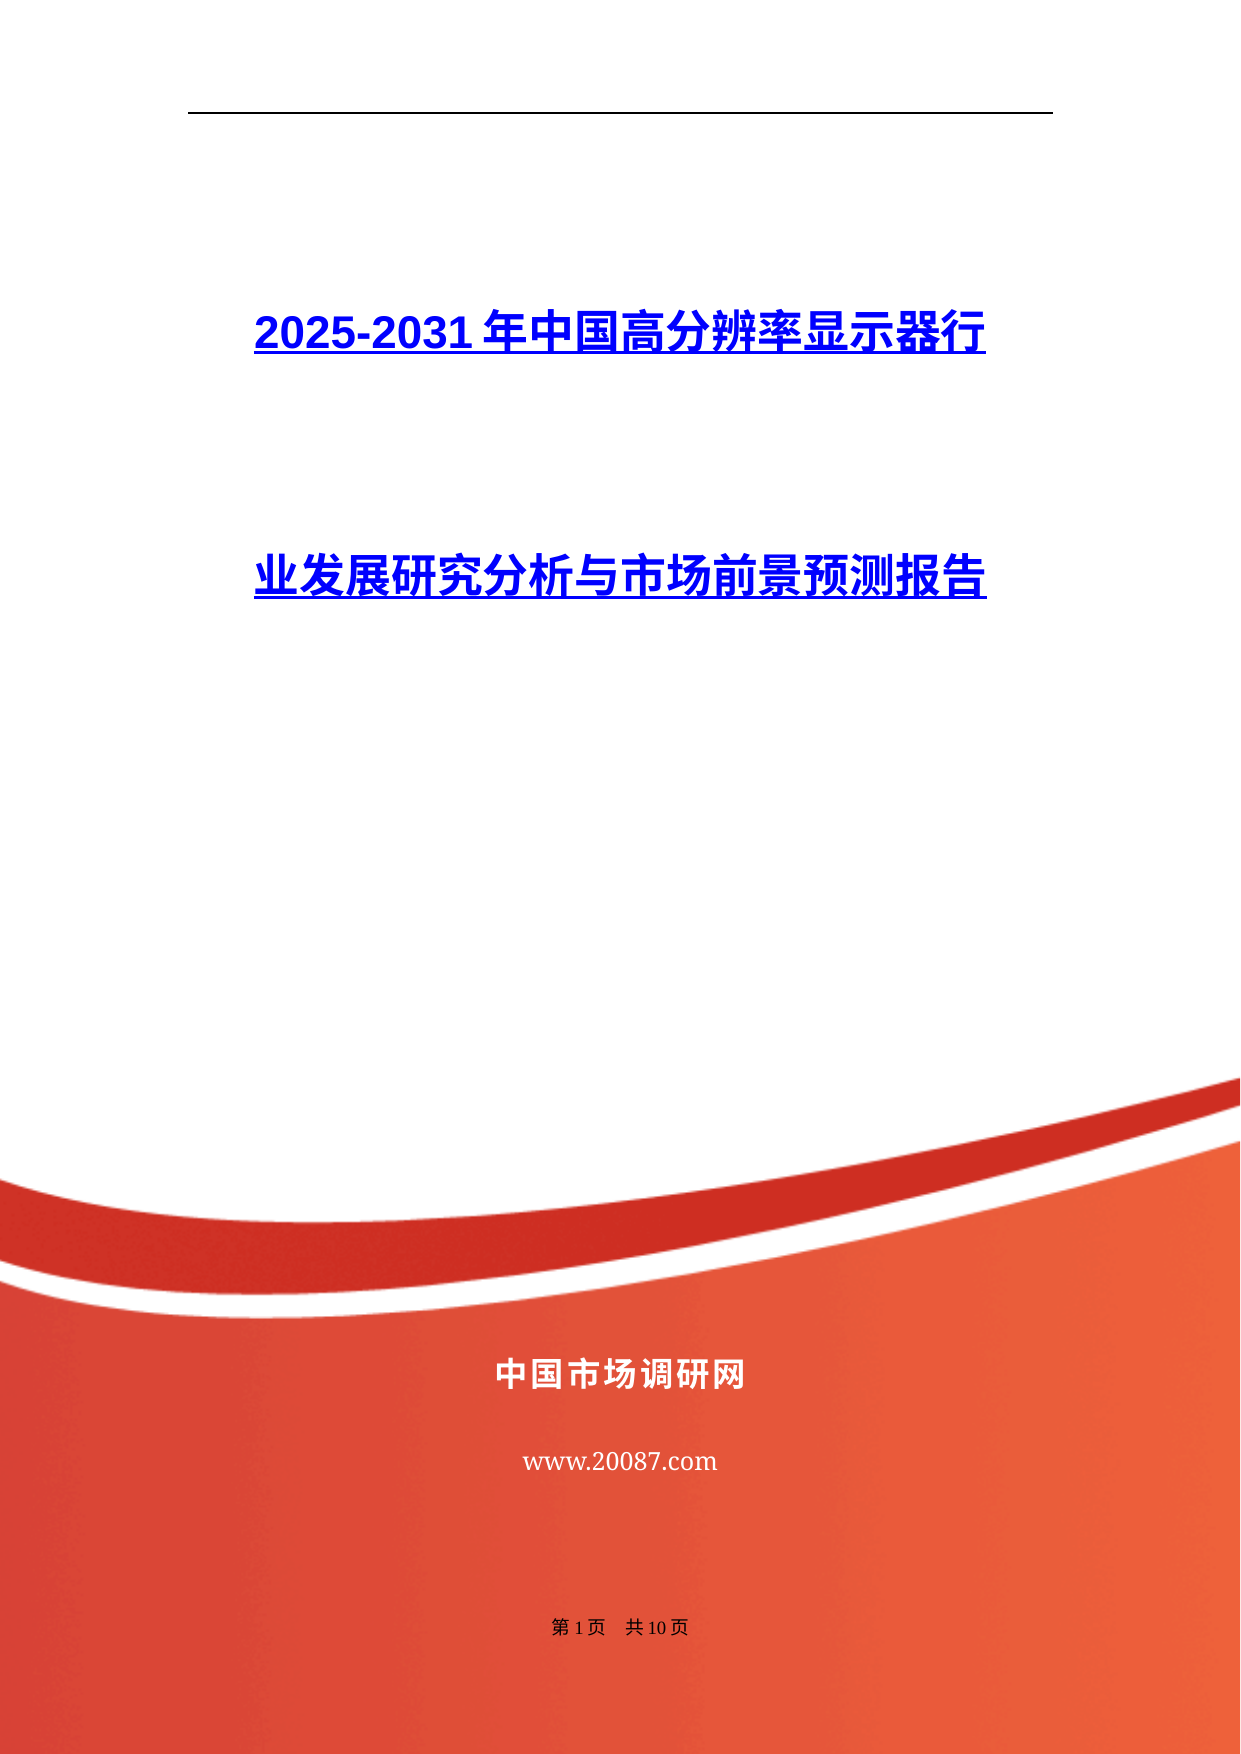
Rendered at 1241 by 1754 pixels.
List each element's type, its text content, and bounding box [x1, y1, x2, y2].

table_header 2025-2031年中国高分辨率显示器行业发展研究分析与市场前景预测报告 [188, 207, 1053, 773]
text www.20087.com [187, 1428, 1053, 1493]
subtitle 中国市场调研网 [187, 1339, 1053, 1404]
picture [0, 1006, 1241, 1754]
